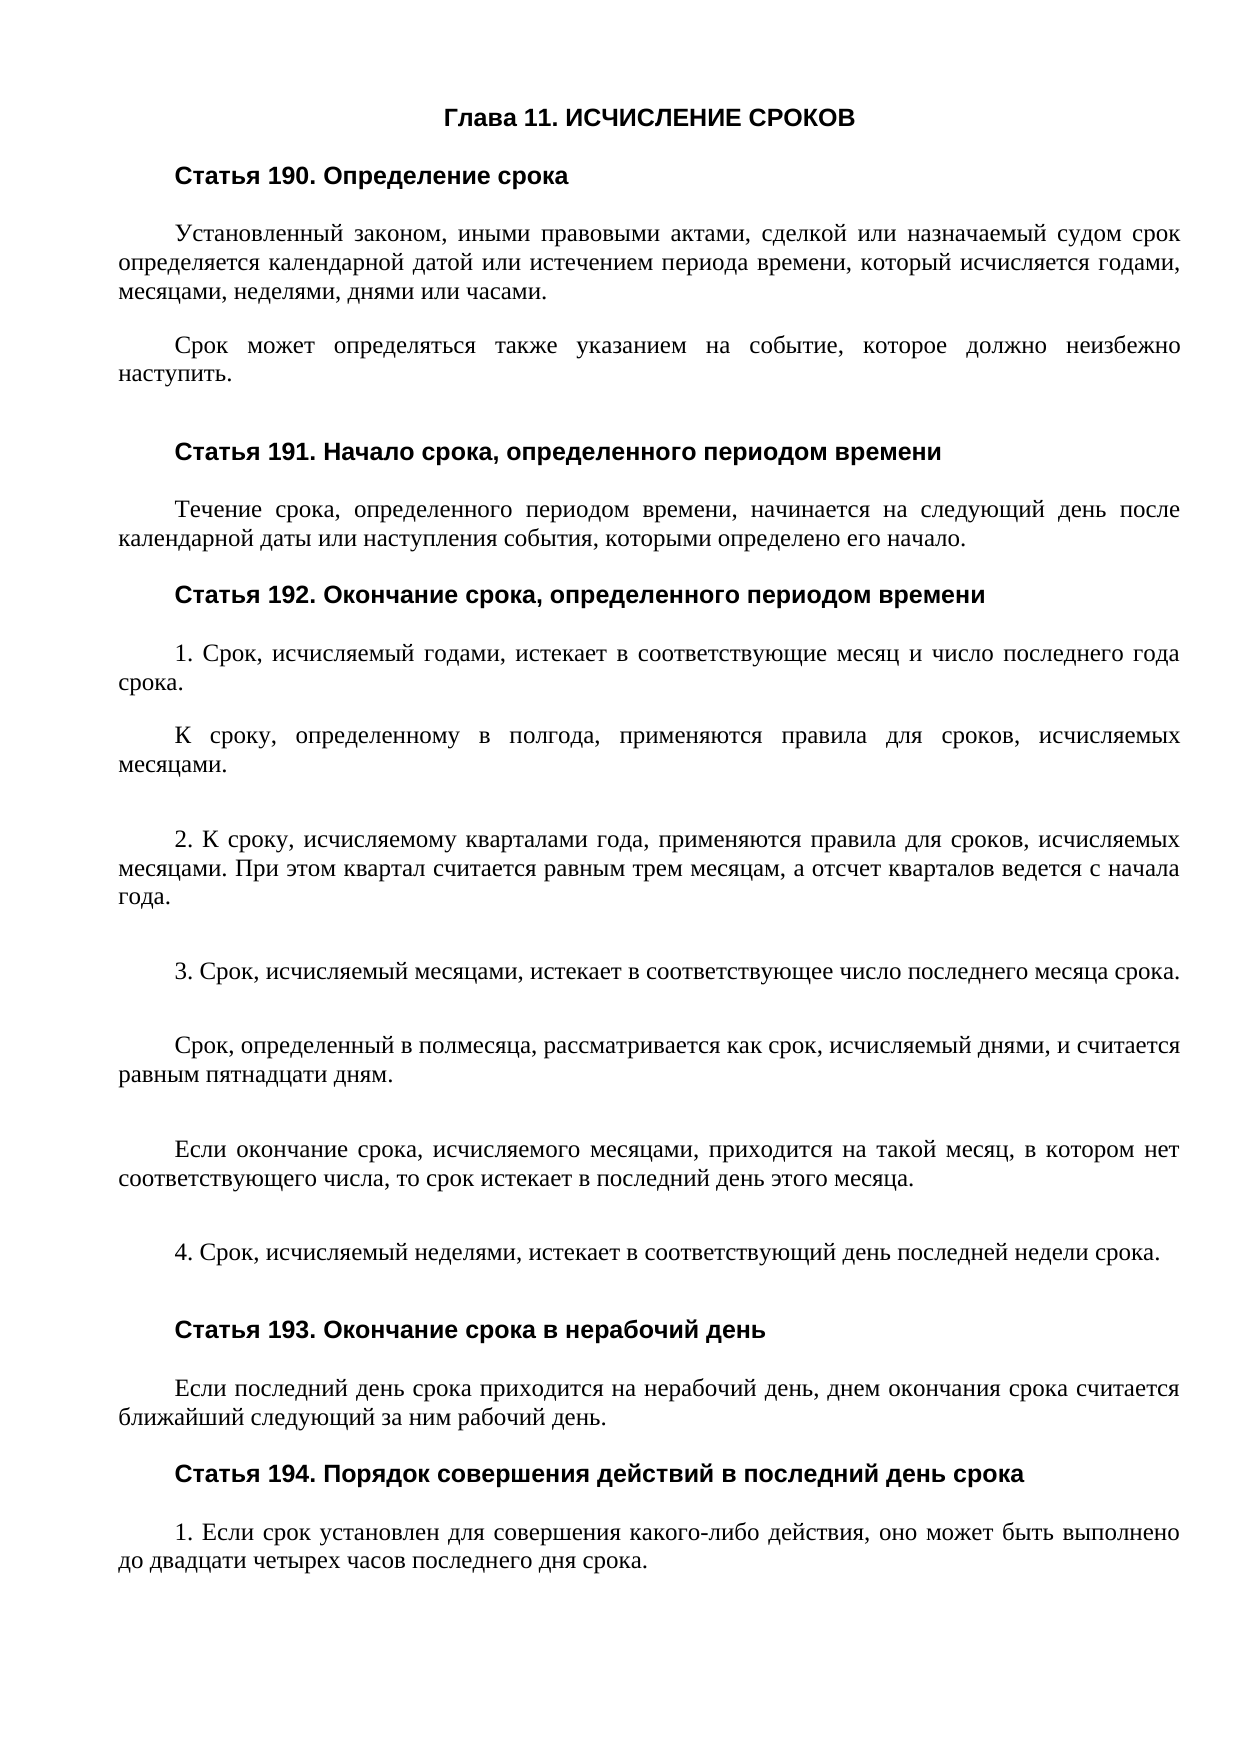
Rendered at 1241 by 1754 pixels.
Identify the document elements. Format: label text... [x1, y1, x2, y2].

text Если окончание срока, исчисляемого месяцами, приходится на такой месяц, в котором нет соответствующего числа, то срок истекает в последний день этого месяца. [118, 1134, 1181, 1191]
text Течение срока, определенного периодом времени, начинается на следующий день после календарной даты или наступления события, которыми определено его начало. [118, 494, 1181, 552]
title Статья 191. Начало срока, определенного периодом времени [118, 437, 1181, 466]
text 1. Если срок установлен для совершения какого-либо действия, оно может быть выполнено до двадцати четырех часов последнего дня срока. [118, 1517, 1181, 1574]
text 3. Срок, исчисляемый месяцами, истекает в соответствующее число последнего месяца срока. [118, 956, 1181, 985]
title Статья 194. Порядок совершения действий в последний день срока [118, 1459, 1181, 1488]
title Статья 193. Окончание срока в нерабочий день [118, 1316, 1181, 1344]
text Срок может определяться также указанием на событие, которое должно неизбежно наступить. [118, 330, 1181, 387]
text 1. Срок, исчисляемый годами, истекает в соответствующие месяц и число последнего года срока. [118, 638, 1181, 696]
text Если последний день срока приходится на нерабочий день, днем окончания срока считается ближайший следующий за ним рабочий день. [118, 1373, 1181, 1431]
text К сроку, определенному в полгода, применяются правила для сроков, исчисляемых месяцами. [118, 721, 1181, 778]
text 2. К сроку, исчисляемому кварталами года, применяются правила для сроков, исчисляемых месяцами. При этом квартал считается равным трем месяцам, а отсчет кварталов ведется с начала года. [118, 824, 1181, 910]
text 4. Срок, исчисляемый неделями, истекает в соответствующий день последней недели срока. [118, 1237, 1181, 1266]
text Срок, определенный в полмесяца, рассматривается как срок, исчисляемый днями, и считается равным пятнадцати дням. [118, 1031, 1181, 1088]
title Статья 192. Окончание срока, определенного периодом времени [118, 581, 1181, 609]
text Установленный законом, иными правовыми актами, сделкой или назначаемый судом срок определяется календарной датой или истечением периода времени, который исчисляется годами, месяцами, неделями, днями или часами. [118, 218, 1181, 305]
title Статья 190. Определение срока [118, 161, 1181, 190]
title Глава 11. ИСЧИСЛЕНИЕ СРОКОВ [118, 103, 1181, 132]
